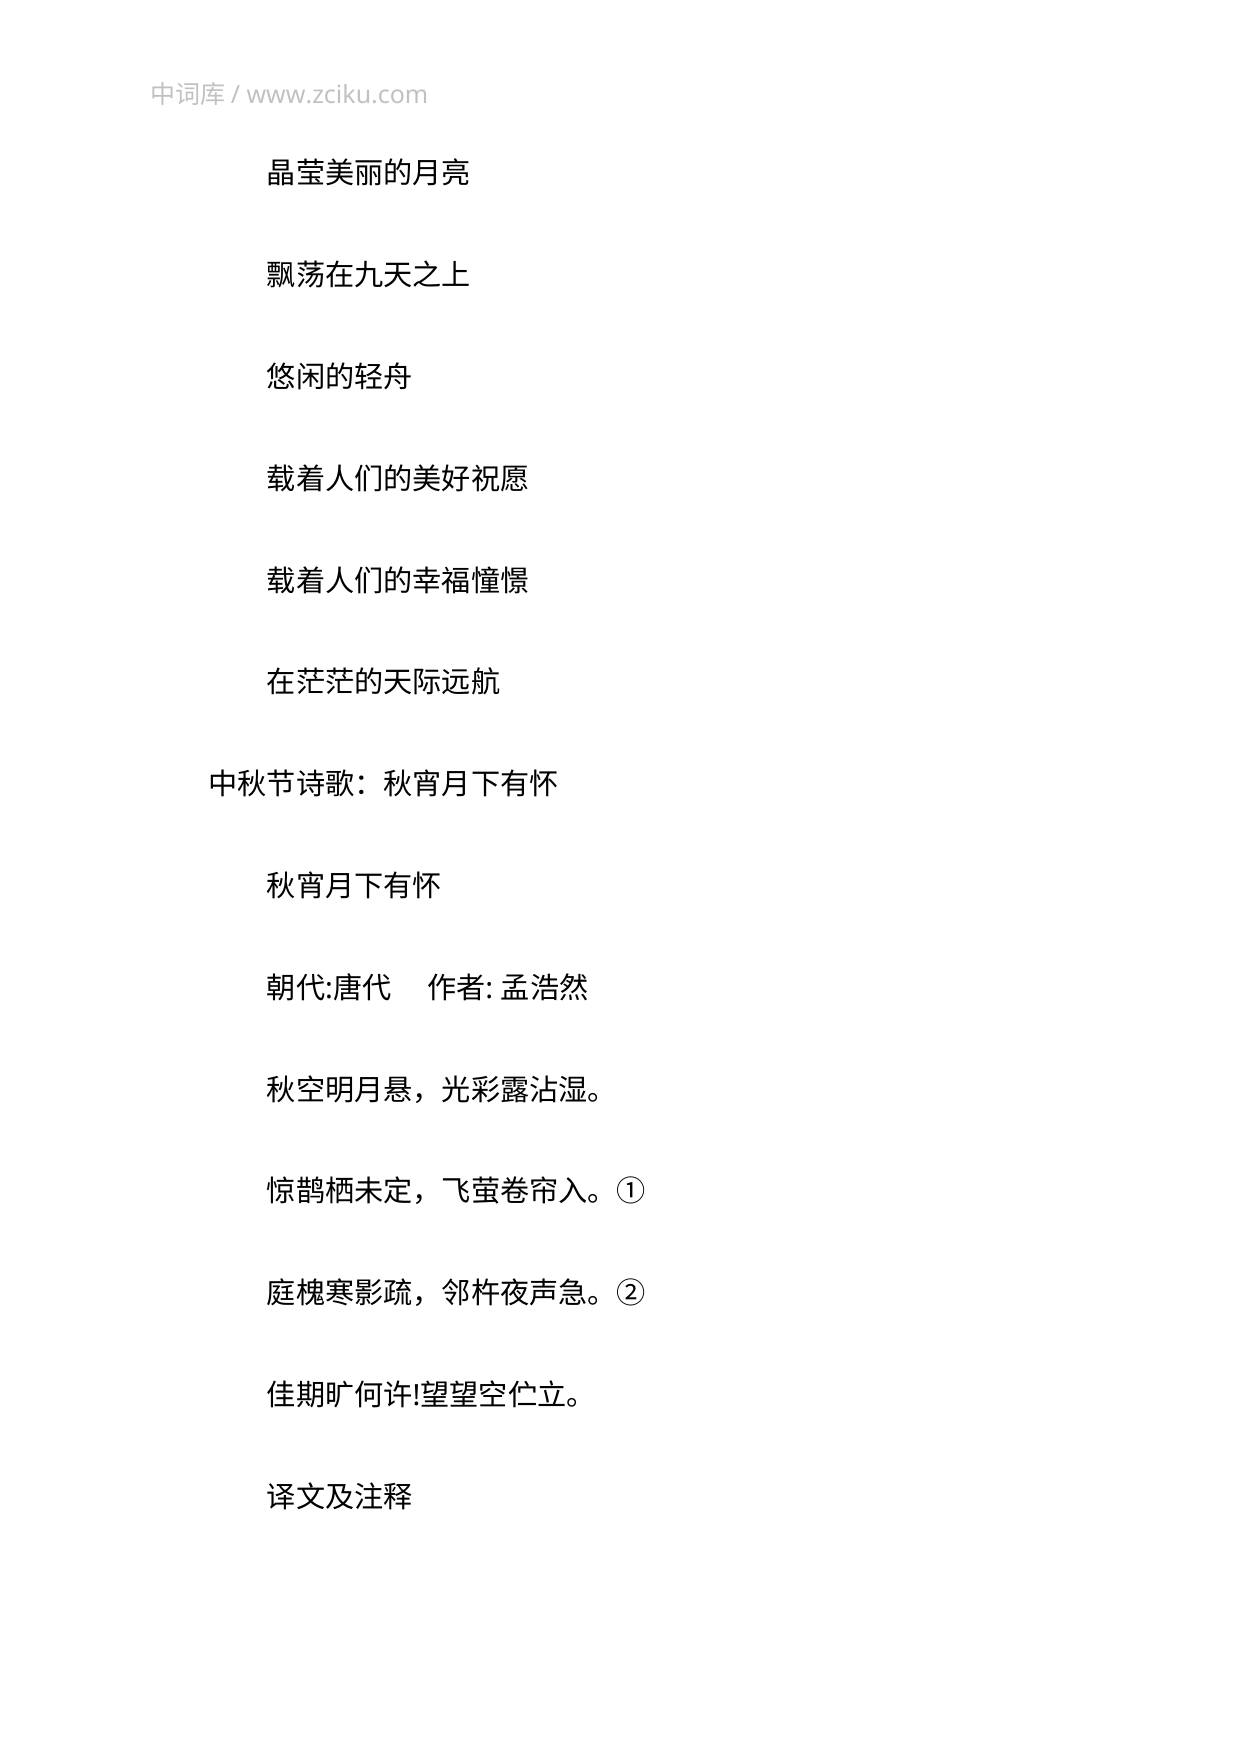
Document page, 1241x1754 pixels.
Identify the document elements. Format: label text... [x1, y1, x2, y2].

text 佳期旷何许!望望空伫立。 [150, 1371, 1090, 1414]
text 在茫茫的天际远航 [150, 659, 1090, 701]
text 惊鹊栖未定，飞萤卷帘入。① [150, 1168, 1090, 1210]
text 悠闲的轻舟 [150, 353, 1090, 396]
text 中秋节诗歌：秋宵月下有怀 [150, 761, 1090, 803]
text 庭槐寒影疏，邻杵夜声急。② [150, 1270, 1090, 1312]
text 载着人们的幸福憧憬 [150, 557, 1090, 599]
text 译文及注释 [150, 1473, 1090, 1516]
text 载着人们的美好祝愿 [150, 455, 1090, 498]
text 秋宵月下有怀 [150, 862, 1090, 905]
text 秋空明月悬，光彩露沾湿。 [150, 1066, 1090, 1108]
text 晶莹美丽的月亮 [150, 150, 1090, 192]
text 朝代:唐代 作者: 孟浩然 [150, 964, 1090, 1007]
text 飘荡在九天之上 [150, 252, 1090, 294]
